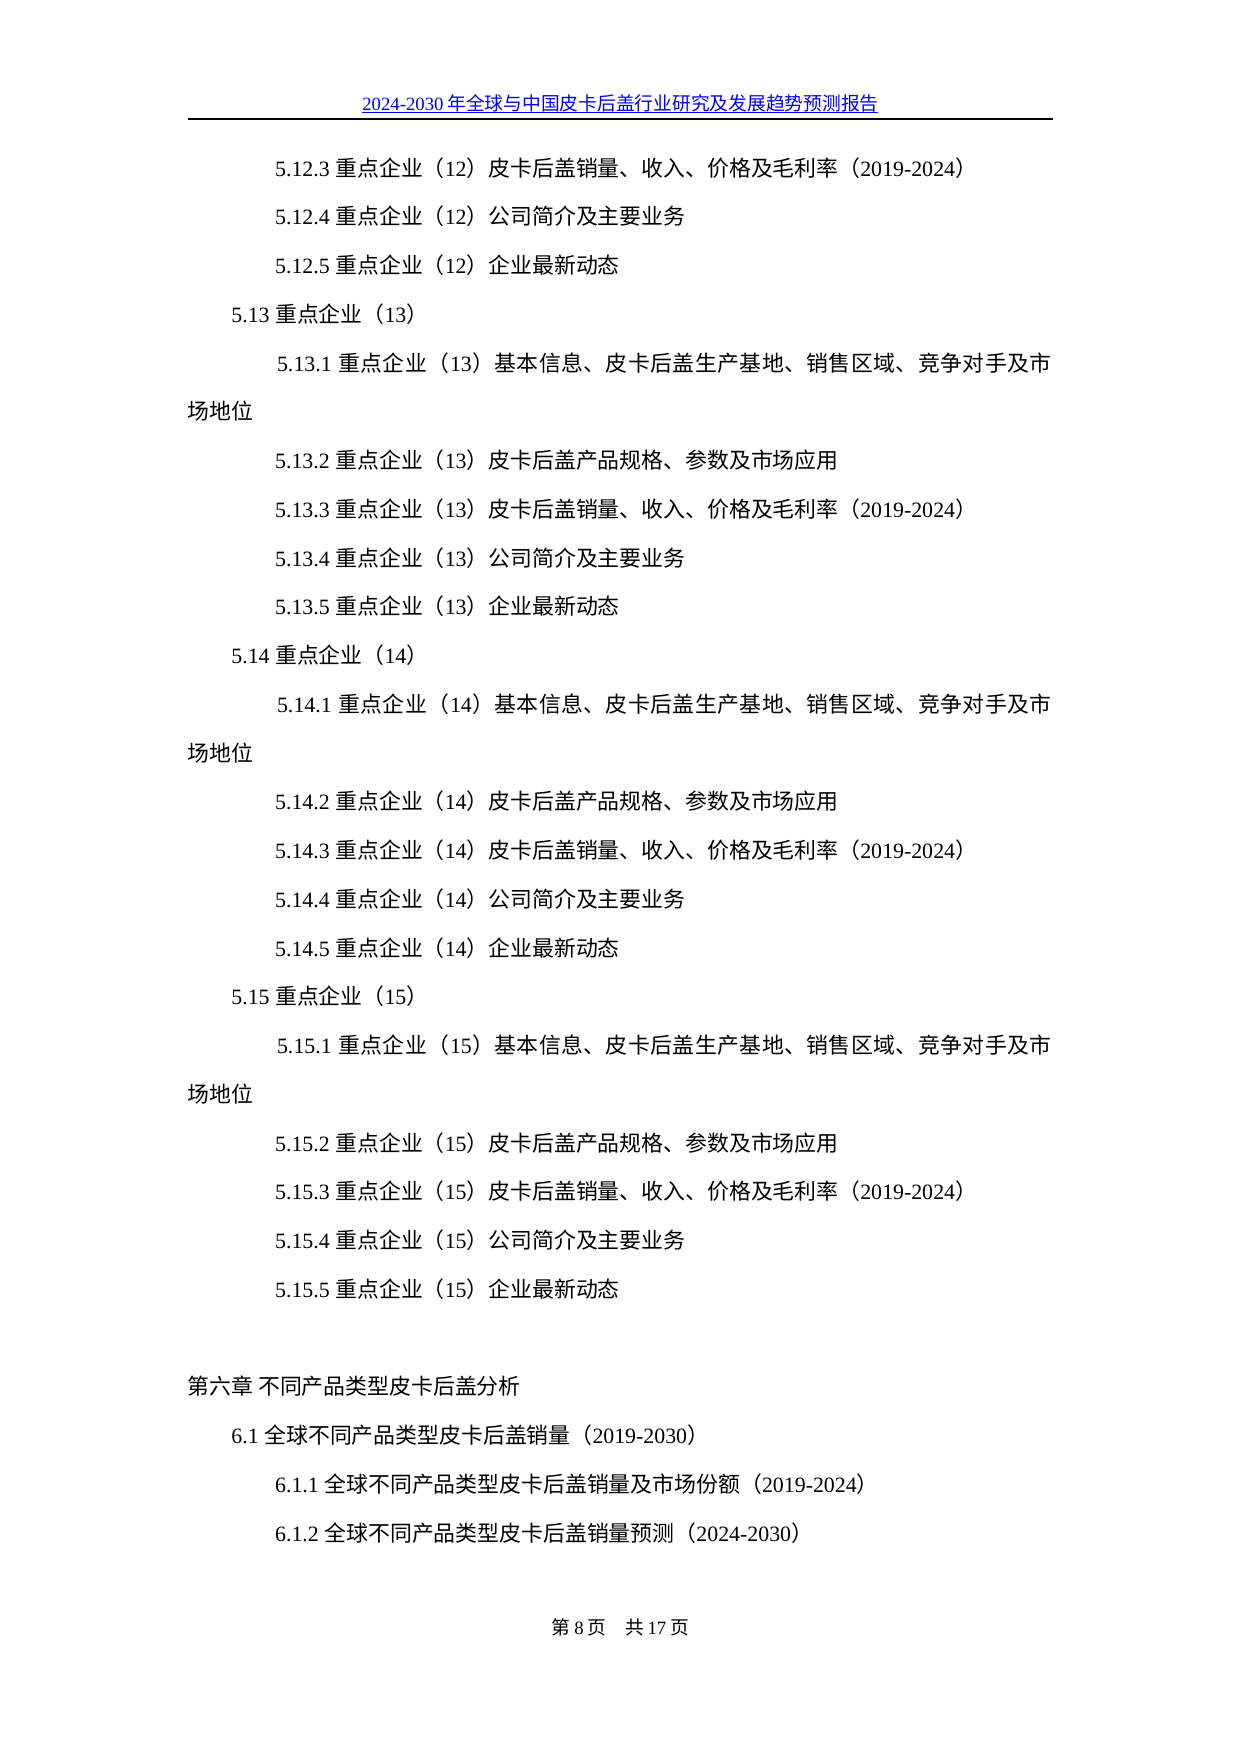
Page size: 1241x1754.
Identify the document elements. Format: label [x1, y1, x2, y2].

text [187, 150, 1053, 1548]
